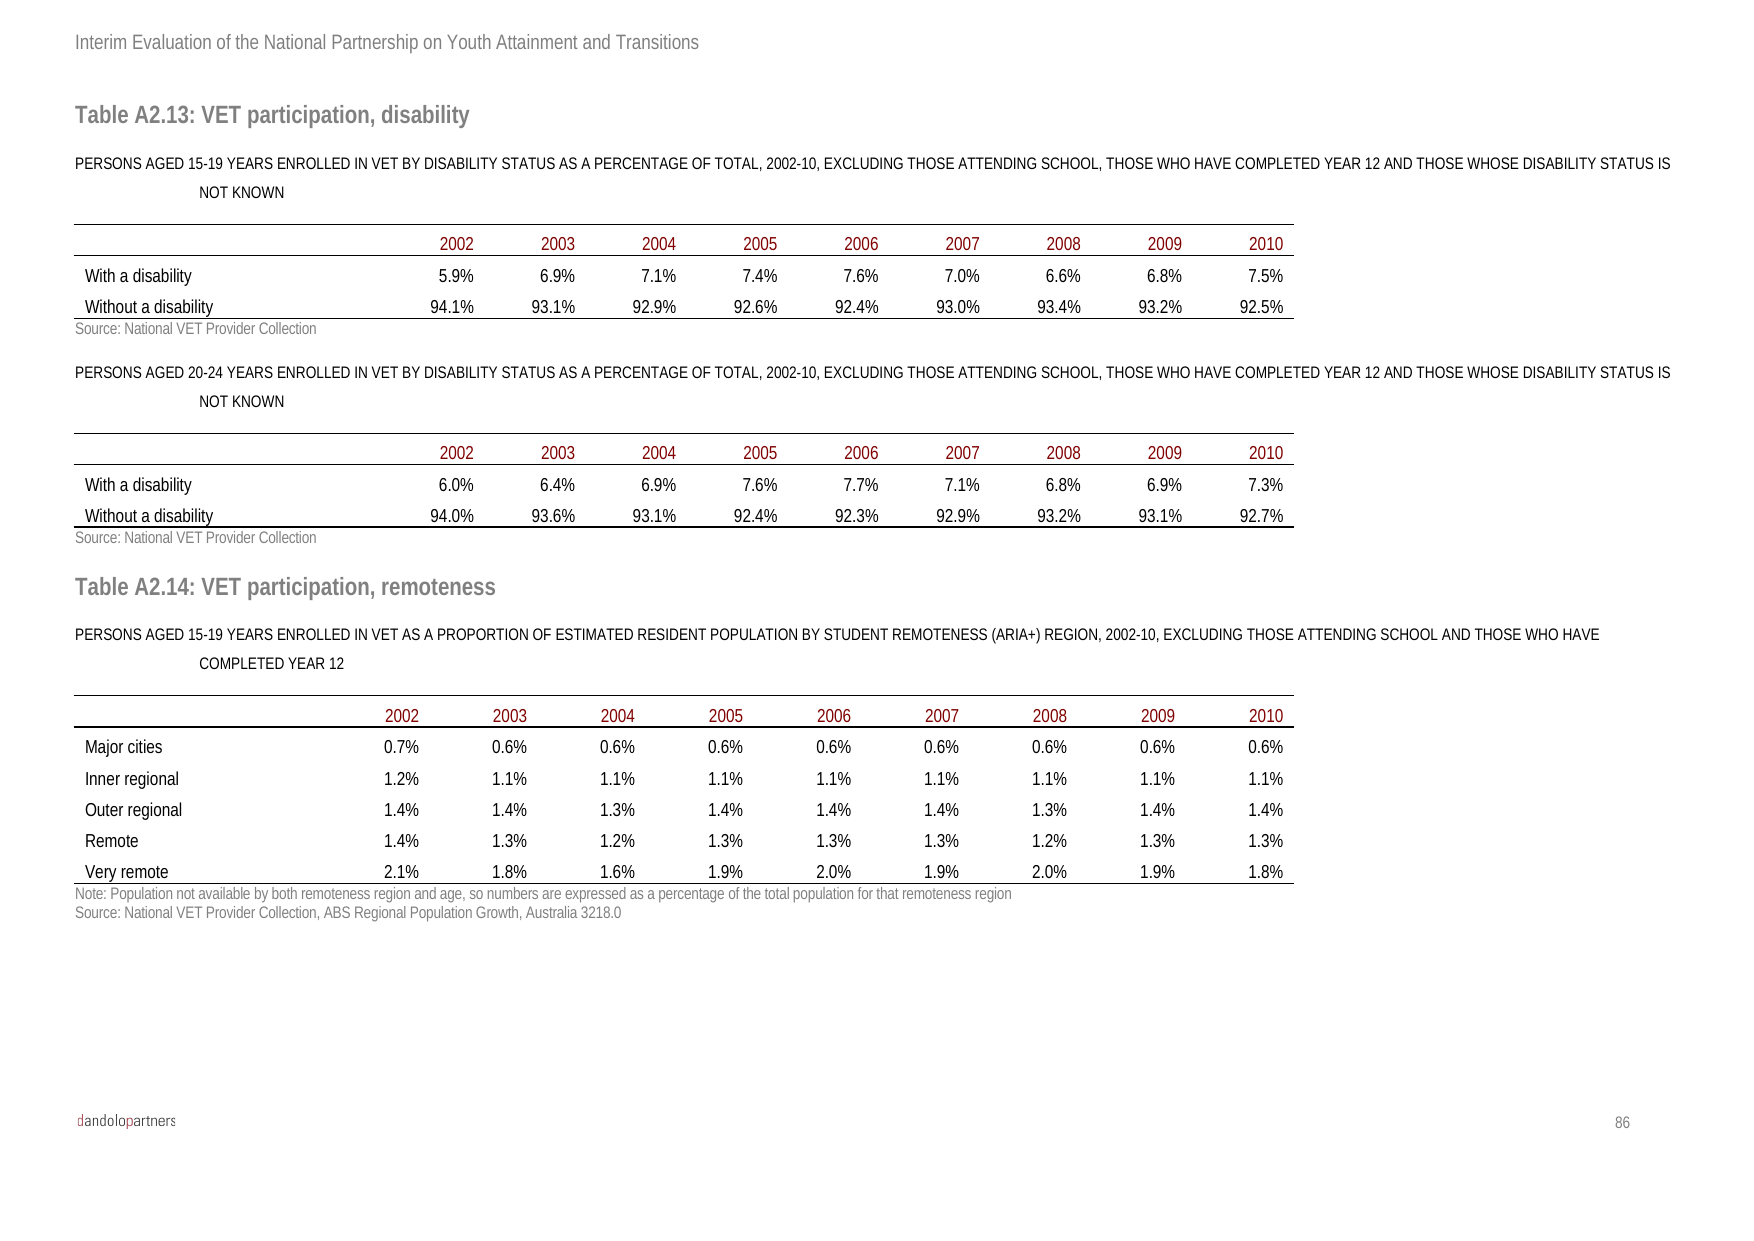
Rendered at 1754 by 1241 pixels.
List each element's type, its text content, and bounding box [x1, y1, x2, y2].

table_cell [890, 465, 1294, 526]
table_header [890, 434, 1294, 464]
text Source: National VET Provider Collection, ABS Regional Population Growth, Australia 3218.0 [75, 903, 1558, 922]
text Source: National VET Provider Collection [75, 527, 1558, 547]
picture [77, 1114, 176, 1129]
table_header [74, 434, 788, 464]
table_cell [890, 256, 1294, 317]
subtitle Persons aged 15-19 years enrolled in VET as a proportion of estimated resident population by student remoteness (ARIA+) region, 2002-10, excluding those attending school and those who have completed Year 12 [75, 625, 1679, 673]
subtitle Persons aged 15-19 years enrolled in VET by disability status as a percentage of total, 2002-10, excluding those attending school, those who have completed Year 12 and those whose disability status is not known [75, 154, 1679, 202]
subtitle Persons aged 20-24 years enrolled in VET by disability status as a percentage of total, 2002-10, excluding those attending school, those who have completed Year 12 and those whose disability status is not known [75, 363, 1679, 411]
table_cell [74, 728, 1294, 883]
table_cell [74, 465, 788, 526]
subtitle Table A2.14: VET participation, remoteness [75, 572, 1679, 600]
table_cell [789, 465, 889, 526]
text Source: National VET Provider Collection [75, 318, 1558, 338]
subtitle Table A2.13: VET participation, disability [75, 100, 1679, 129]
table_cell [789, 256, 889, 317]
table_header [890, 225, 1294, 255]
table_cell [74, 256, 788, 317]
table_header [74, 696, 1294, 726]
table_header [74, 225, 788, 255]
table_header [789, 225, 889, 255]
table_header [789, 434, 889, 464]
